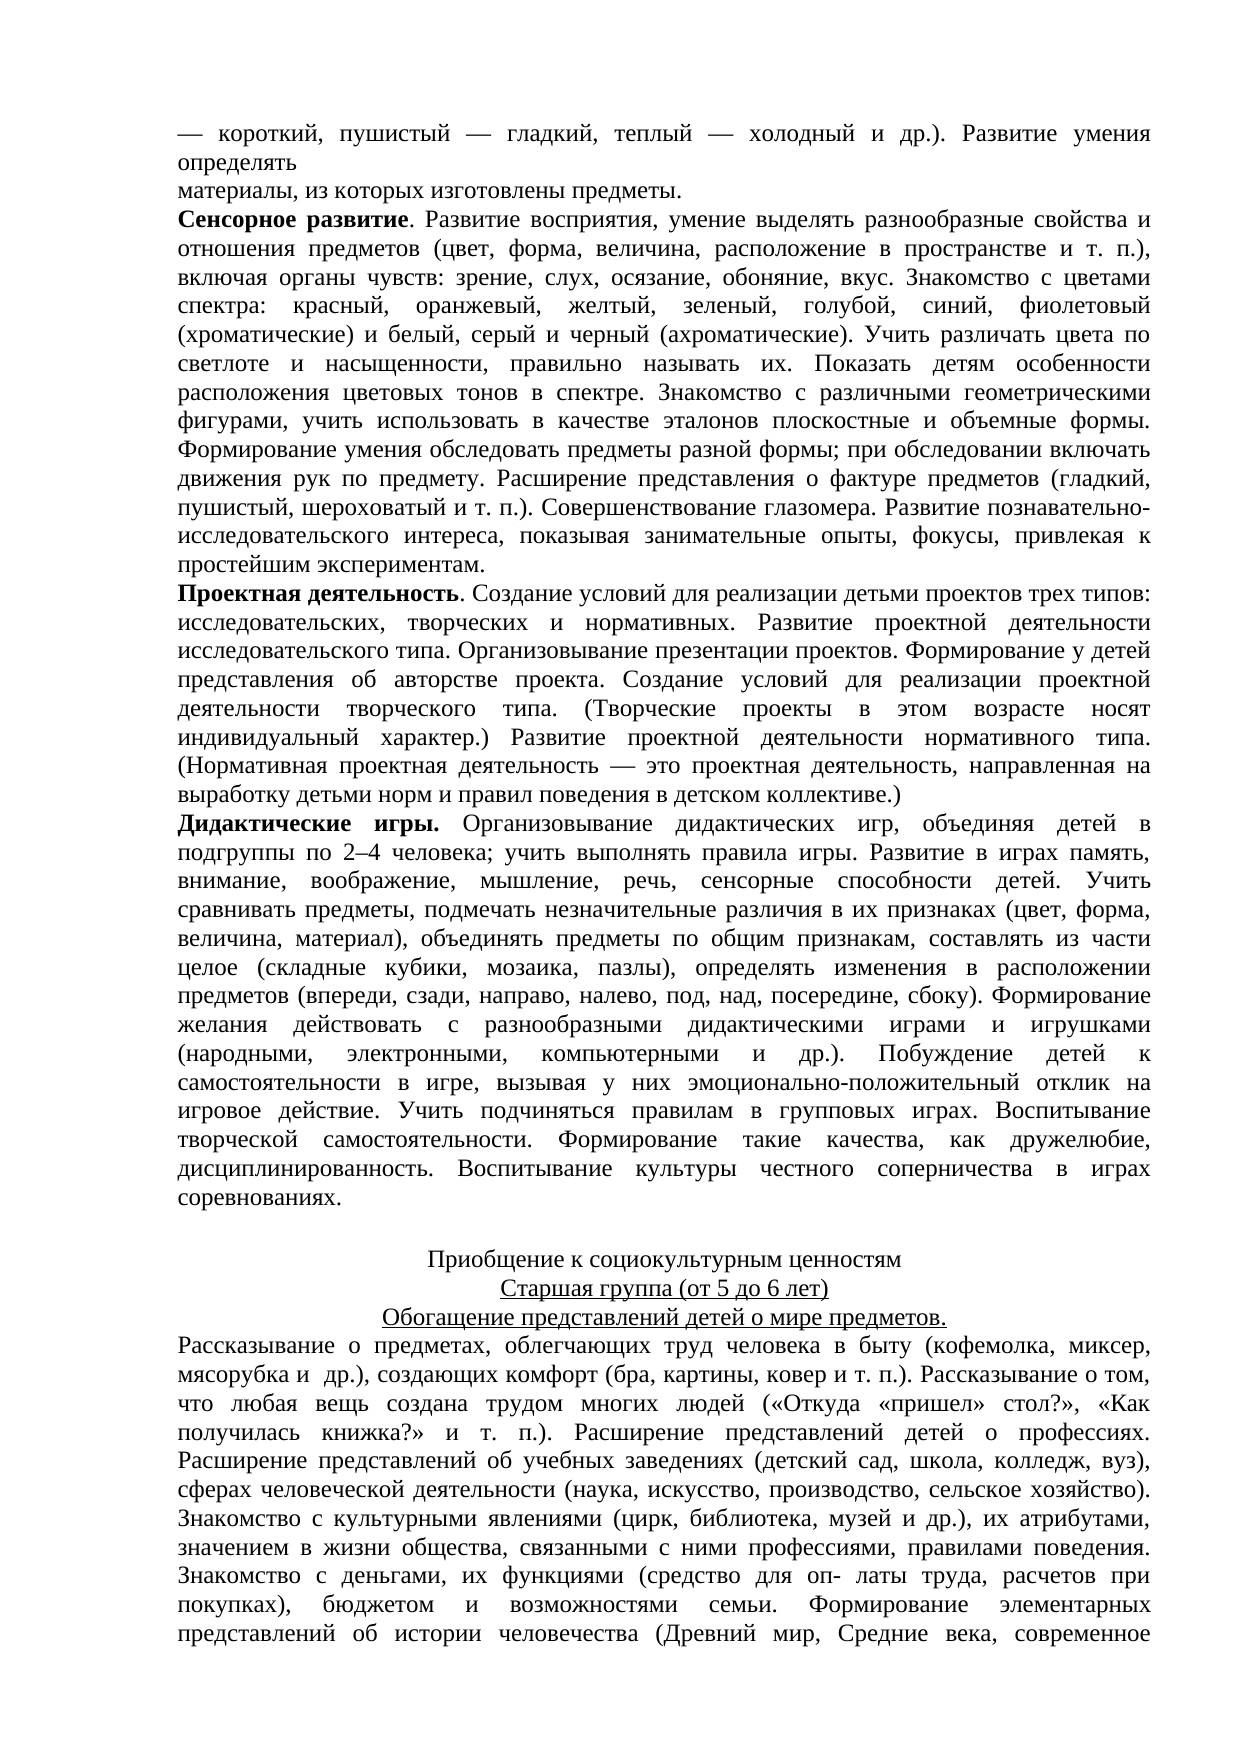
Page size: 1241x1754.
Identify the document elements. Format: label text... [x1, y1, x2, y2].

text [177, 1330, 1152, 1647]
text Старшая группа (от 5 до 6 лет) [177, 1273, 1152, 1302]
text материалы, из которых изготовлены предметы. [177, 176, 1152, 204]
text Дидактические игры. Организовывание дидактических игр, объединяя детей в подгруппы по 2–4 человека; учить выполнять правила игры. Развитие в играх память, внимание, воображение, мышление, речь, сенсорные способности детей. Учить сравнивать предметы, подмечать незначительные различия в их признаках (цвет, форма, величина, материал), объединять предметы по общим признакам, составлять из части целое (складные кубики, мозаика, пазлы), определять изменения в расположении предметов (впереди, сзади, направо, налево, под, над, посередине, сбоку). Формирование желания действовать с разнообразными дидактическими играми и игрушками (народными, электронными, компьютерными и др.). Побуждение детей к самостоятельности в игре, вызывая у них эмоционально-положительный отклик на игровое действие. Учить подчиняться правилам в групповых играх. Воспитывание творческой самостоятельности. Формирование такие качества, как дружелюбие, дисциплинированность. Воспитывание культуры честного соперничества в играх соревнованиях. [177, 808, 1152, 1211]
text Обогащение представлений детей о мире предметов. [177, 1302, 1152, 1330]
text Сенсорное развитие. Развитие восприятия, умение выделять разнообразные свойства и отношения предметов (цвет, форма, величина, расположение в пространстве и т. п.), включая органы чувств: зрение, слух, осязание, обоняние, вкус. Знакомство с цветами спектра: красный, оранжевый, желтый, зеленый, голубой, синий, фиолетовый (хроматические) и белый, серый и черный (ахроматические). Учить различать цвета по светлоте и насыщенности, правильно называть их. Показать детям особенности расположения цветовых тонов в спектре. Знакомство с различными геометрическими фигурами, учить использовать в качестве эталонов плоскостные и объемные формы. Формирование умения обследовать предметы разной формы; при обследовании включать движения рук по предмету. Расширение представления о фактуре предметов (гладкий, пушистый, шероховатый и т. п.). Совершенствование глазомера. Развитие познавательно-исследовательского интереса, показывая занимательные опыты, фокусы, привлекая к простейшим экспериментам. [177, 204, 1152, 578]
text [177, 118, 1152, 176]
text Приобщение к социокультурным ценностям [177, 1244, 1152, 1273]
text Проектная деятельность. Создание условий для реализации детьми проектов трех типов: исследовательских, творческих и нормативных. Развитие проектной деятельности исследовательского типа. Организовывание презентации проектов. Формирование у детей представления об авторстве проекта. Создание условий для реализации проектной деятельности творческого типа. (Творческие проекты в этом возрасте носят индивидуальный характер.) Развитие проектной деятельности нормативного типа. (Нормативная проектная деятельность — это проектная деятельность, направленная на выработку детьми норм и правил поведения в детском коллективе.) [177, 578, 1152, 808]
